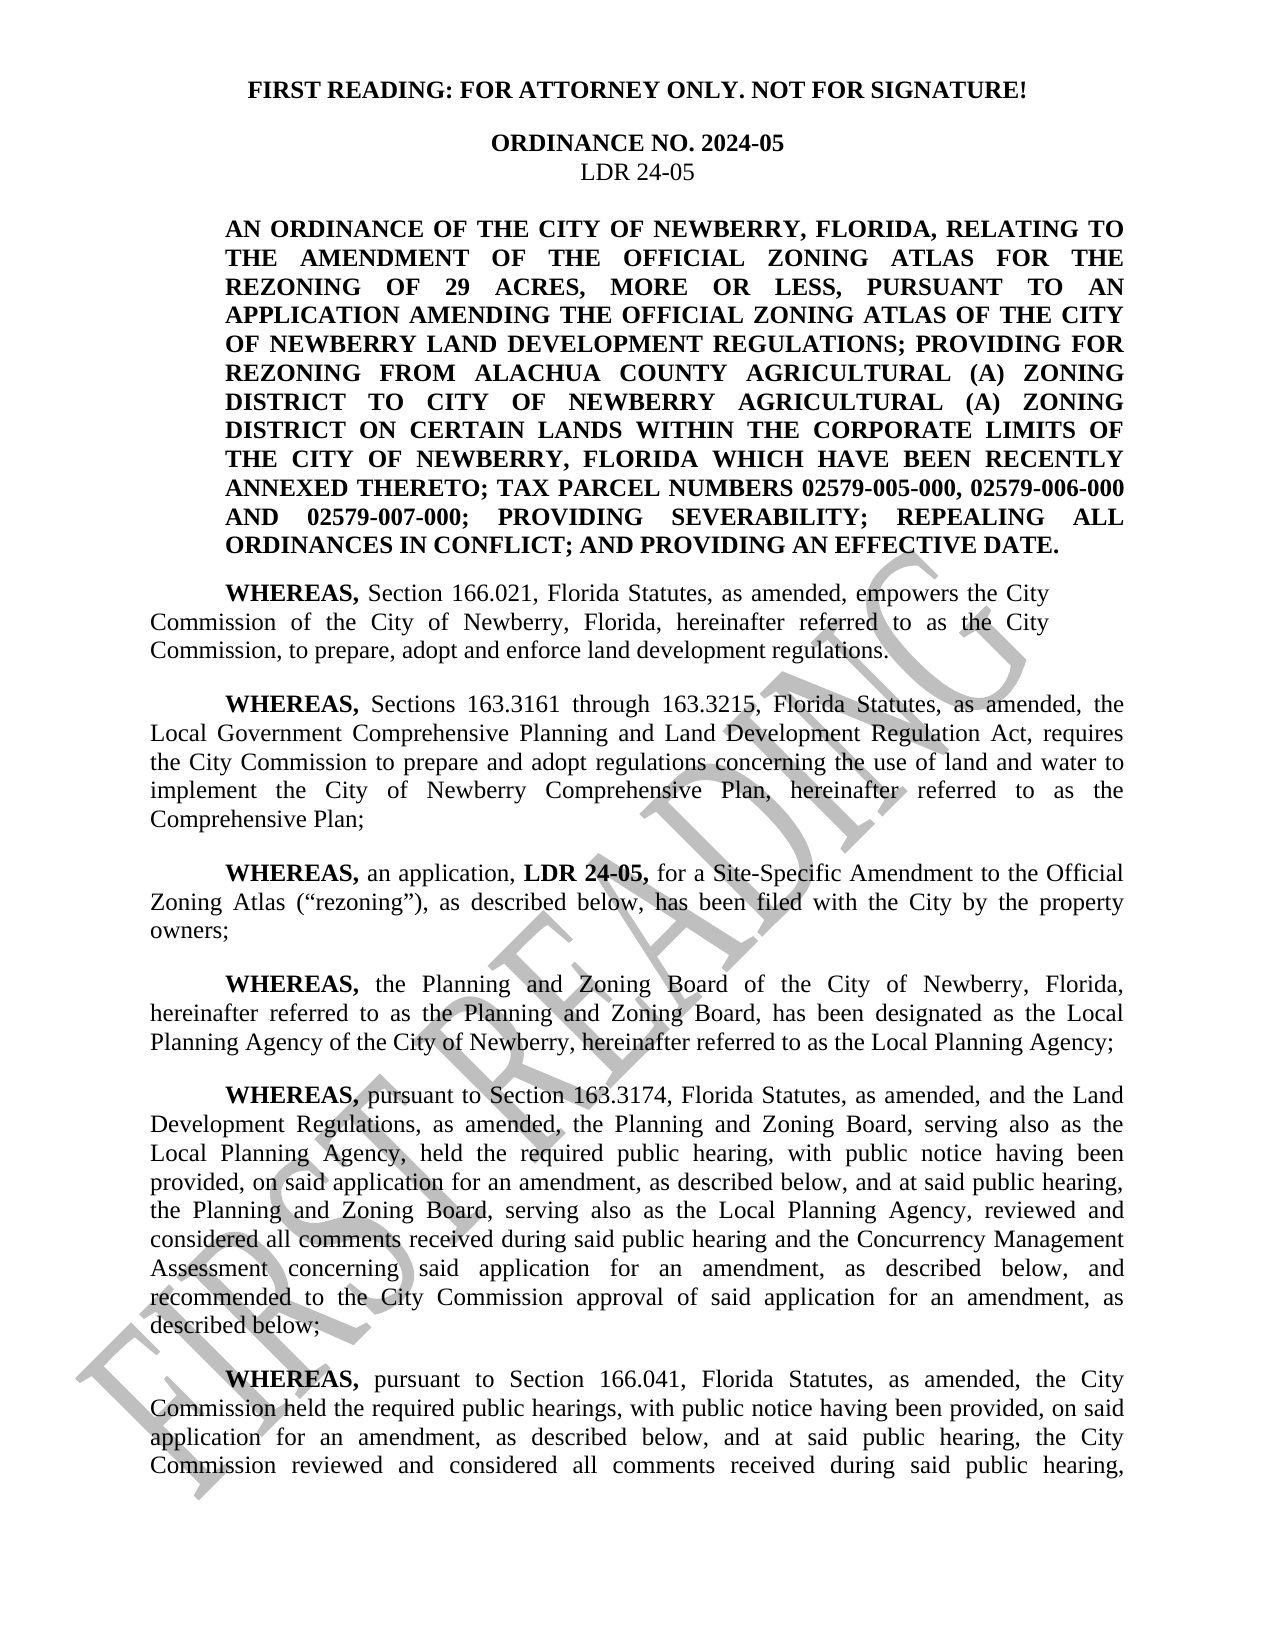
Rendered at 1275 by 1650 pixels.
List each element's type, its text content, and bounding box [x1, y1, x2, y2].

text WHEREAS, pursuant to Section 163.3174, Florida Statutes, as amended, and the Land Development Regulations, as amended, the Planning and Zoning Board, serving also as the Local Planning Agency, held the required public hearing, with public notice having been provided, on said application for an amendment, as described below, and at said public hearing, the Planning and Zoning Board, serving also as the Local Planning Agency, reviewed and considered all comments received during said public hearing and the Concurrency Management Assessment concerning said application for an amendment, as described below, and recommended to the City Commission approval of said application for an amendment, as described below; [150, 1080, 1125, 1339]
text WHEREAS, an application, LDR 24-05, for a Site-Specific Amendment to the Official Zoning Atlas (“rezoning”), as described below, has been filed with the City by the property owners; [150, 858, 1125, 944]
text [150, 1364, 1125, 1479]
text WHEREAS, Sections 163.3161 through 163.3215, Florida Statutes, as amended, the Local Government Comprehensive Planning and Land Development Regulation Act, requires the City Commission to prepare and adopt regulations concerning the use of land and water to implement the City of Newberry Comprehensive Plan, hereinafter referred to as the Comprehensive Plan; [150, 689, 1125, 833]
text ORDINANCE NO. 2024-05 [150, 128, 1125, 157]
text AN ORDINANCE OF THE CITY OF NEWBERRY, FLORIDA, RELATING TO THE AMENDMENT OF THE OFFICIAL ZONING ATLAS FOR THE REZONING OF 29 ACRES, MORE OR LESS, PURSUANT TO AN APPLICATION AMENDING THE OFFICIAL ZONING ATLAS OF THE CITY OF NEWBERRY LAND DEVELOPMENT REGULATIONS; PROVIDING FOR REZONING FROM ALACHUA COUNTY AGRICULTURAL (A) ZONING DISTRICT TO CITY OF NEWBERRY AGRICULTURAL (A) ZONING DISTRICT ON CERTAIN LANDS WITHIN THE CORPORATE LIMITS OF THE CITY OF NEWBERRY, FLORIDA WHICH HAVE BEEN RECENTLY ANNEXED THERETO; TAX PARCEL NUMBERS 02579-005-000, 02579-006-000 AND 02579-007-000; PROVIDING SEVERABILITY; REPEALING ALL ORDINANCES IN CONFLICT; AND PROVIDING AN EFFECTIVE DATE. [225, 214, 1125, 559]
text WHEREAS, Section 166.021, Florida Statutes, as amended, empowers the City Commission of the City of Newberry, Florida, hereinafter referred to as the City Commission, to prepare, adopt and enforce land development regulations. [150, 578, 1050, 664]
text LDR 24-05 [150, 157, 1125, 185]
text WHEREAS, the Planning and Zoning Board of the City of Newberry, Florida, hereinafter referred to as the Planning and Zoning Board, has been designated as the Local Planning Agency of the City of Newberry, hereinafter referred to as the Local Planning Agency; [150, 969, 1125, 1055]
